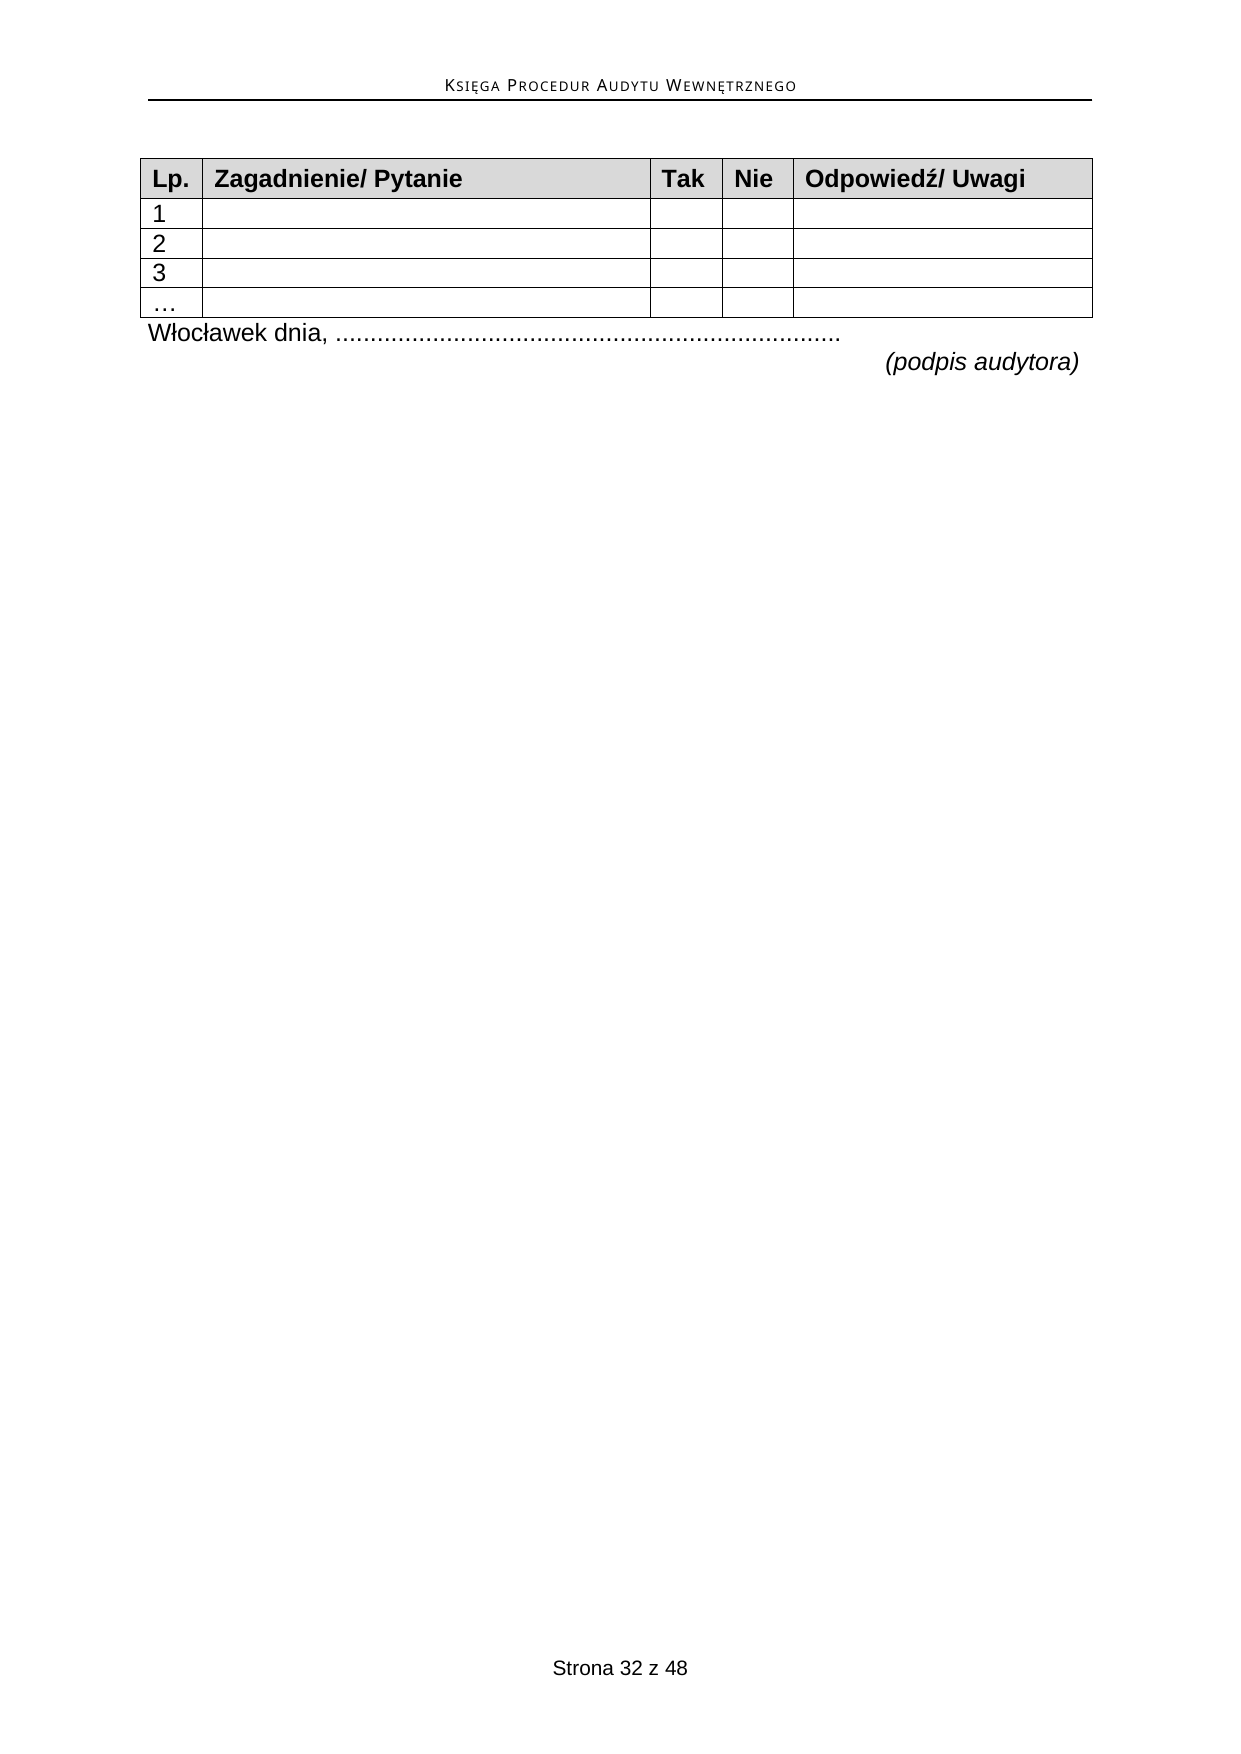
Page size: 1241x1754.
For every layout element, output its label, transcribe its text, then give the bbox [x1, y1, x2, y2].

table_cell Zagadnienie/ Pytanie [203, 159, 650, 198]
table_cell [651, 259, 722, 287]
table_cell [651, 199, 722, 228]
table_cell Nie [723, 159, 793, 198]
table_cell [794, 288, 1092, 317]
table_cell [794, 199, 1092, 228]
table_cell [651, 229, 722, 257]
table_cell [203, 259, 650, 287]
table_cell [651, 288, 722, 317]
table_cell [203, 199, 650, 228]
table_cell [203, 288, 650, 317]
table_cell 2 [141, 229, 202, 257]
text Włocławek dnia, ......................................................................... [148, 318, 1092, 347]
table_cell … [141, 288, 202, 317]
table_cell [723, 288, 793, 317]
table_cell Lp. [141, 159, 202, 198]
table_cell [723, 259, 793, 287]
table_cell [203, 229, 650, 257]
table_cell [723, 229, 793, 257]
table_cell 1 [141, 199, 202, 228]
table_cell Tak [651, 159, 722, 198]
text (podpis audytora) [811, 347, 1092, 376]
table_cell [794, 229, 1092, 257]
table_cell [794, 259, 1092, 287]
table_cell [723, 199, 793, 228]
table_cell Odpowiedź/ Uwagi [794, 159, 1092, 198]
table_cell 3 [141, 259, 202, 287]
